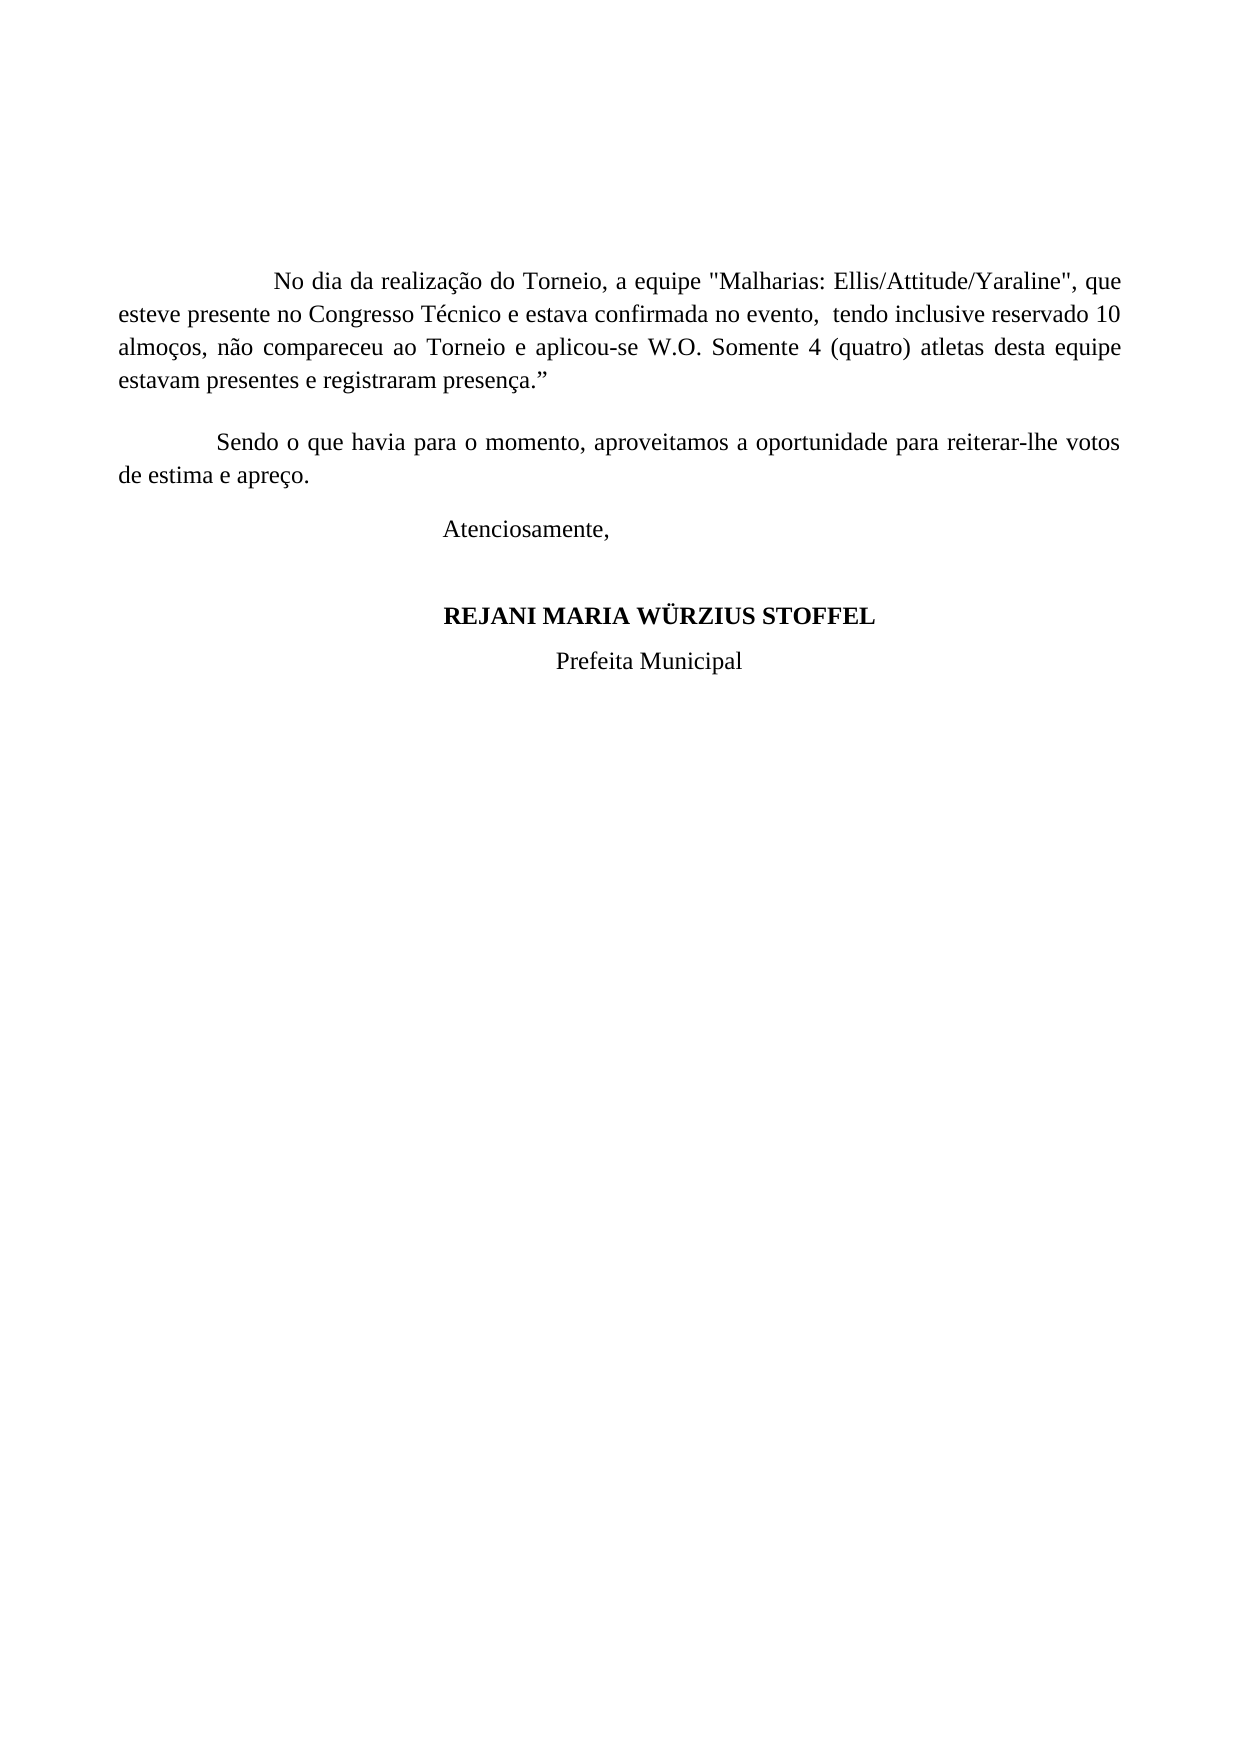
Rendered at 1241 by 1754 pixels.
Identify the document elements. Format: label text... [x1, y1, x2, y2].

text Sendo o que havia para o momento, aproveitamos a oportunidade para reiterar-lhe votos de estima e apreço. [118, 427, 1122, 489]
text Prefeita Municipal [118, 646, 1122, 675]
text No dia da realização do Torneio, a equipe "Malharias: Ellis/Attitude/Yaraline", que esteve presente no Congresso Técnico e estava confirmada no evento, tendo inclusive reservado 10 almoços, não compareceu ao Torneio e aplicou-se W.O. Somente 4 (quatro) atletas desta equipe estavam presentes e registraram presença.” [118, 266, 1122, 394]
text REJANI MARIA WÜRZIUS STOFFEL [393, 601, 1122, 629]
text Atenciosamente, [118, 514, 1122, 543]
